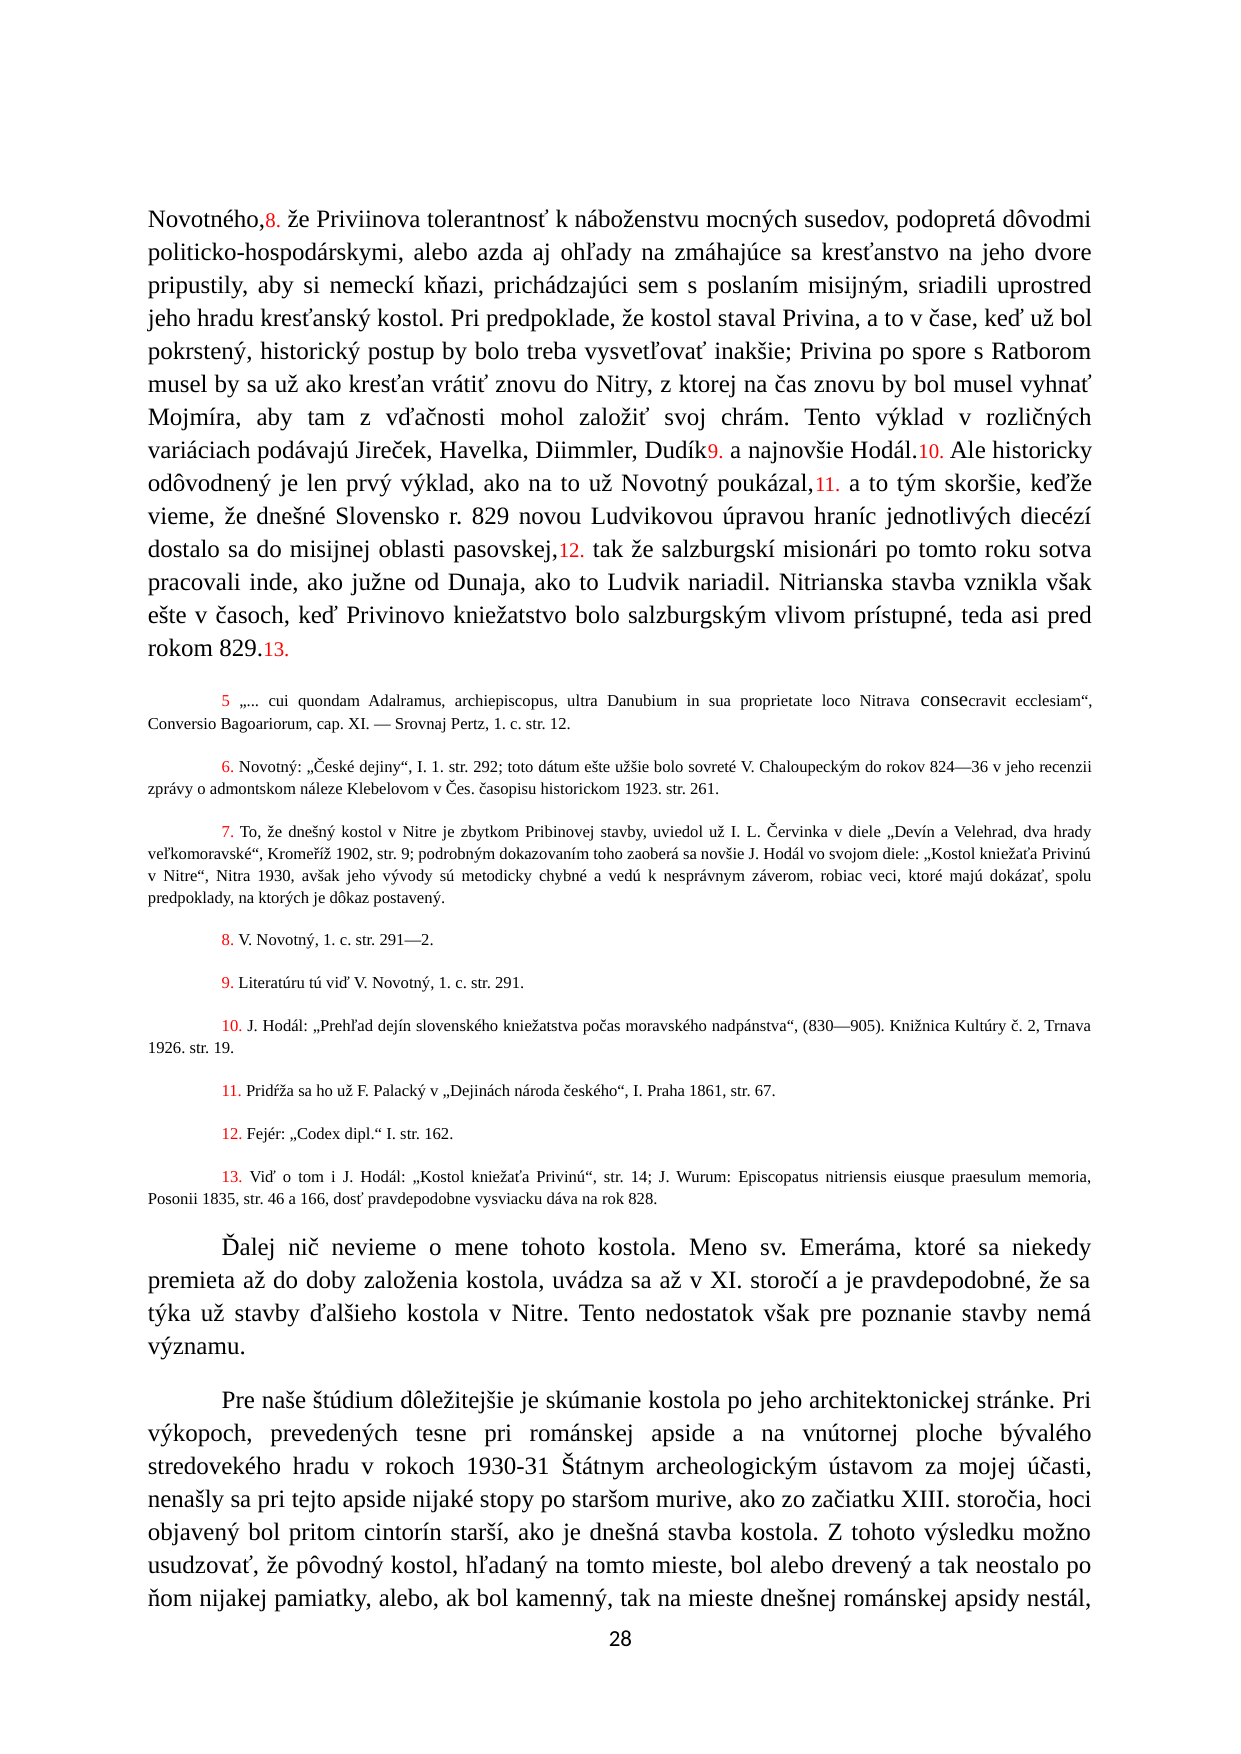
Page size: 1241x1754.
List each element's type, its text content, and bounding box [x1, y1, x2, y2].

text 7. To, že dnešný kostol v Nitre je zbytkom Pribinovej stavby, uviedol už I. L. Červinka v diele „Devín a Velehrad, dva hrady veľkomoravské“, Kromeříž 1902, str. 9; podrobným dokazovaním toho zaoberá sa novšie J. Hodál vo svojom diele: „Kostol kniežaťa Privinú v Nitre“, Nitra 1930, avšak jeho vývody sú metodicky chybné a vedú k nesprávnym záverom, robiac veci, ktoré majú dokázať, spolu predpoklady, na ktorých je dôkaz postavený. [148, 821, 1092, 907]
text 13. Viď o tom i J. Hodál: „Kostol kniežaťa Privinú“, str. 14; J. Wurum: Episcopatus nitriensis eiusque praesulum memoria, Posonii 1835, str. 46 a 166, dosť pravdepodobne vysviacku dáva na rok 828. [148, 1167, 1092, 1208]
text 8. V. Novotný, 1. c. str. 291—2. [148, 930, 1092, 949]
text 9. Literatúru tú viď V. Novotný, 1. c. str. 291. [148, 973, 1092, 992]
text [148, 1385, 1092, 1612]
text 5 „... cui quondam Adalramus, archiepiscopus, ultra Danubium in sua proprietate loco Nitrava consecravit ecclesiam“, Conversio Bagoariorum, cap. XI. — Srovnaj Pertz, 1. c. str. 12. [148, 687, 1092, 733]
text 11. Pridŕža sa ho už F. Palacký v „Dejinách národa českého“, I. Praha 1861, str. 67. [148, 1081, 1092, 1100]
text 10. J. Hodál: „Prehľad dejín slovenského kniežatstva počas moravského nadpánstva“, (830—905). Knižnica Kultúry č. 2, Trnava 1926. str. 19. [148, 1016, 1092, 1057]
text Ďalej nič nevieme o mene tohoto kostola. Meno sv. Emeráma, ktoré sa niekedy premieta až do doby založenia kostola, uvádza sa až v XI. storočí a je pravdepodobné, že sa týka už stavby ďalšieho kostola v Nitre. Tento nedostatok však pre poznanie stavby nemá významu. [148, 1232, 1092, 1359]
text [148, 204, 1092, 662]
text 6. Novotný: „České dejiny“, I. 1. str. 292; toto dátum ešte užšie bolo sovreté V. Chaloupeckým do rokov 824—36 v jeho recenzii zprávy o admontskom náleze Klebelovom v Čes. časopisu historickom 1923. str. 261. [148, 757, 1092, 798]
text 12. Fejér: „Codex dipl.“ I. str. 162. [148, 1123, 1092, 1143]
